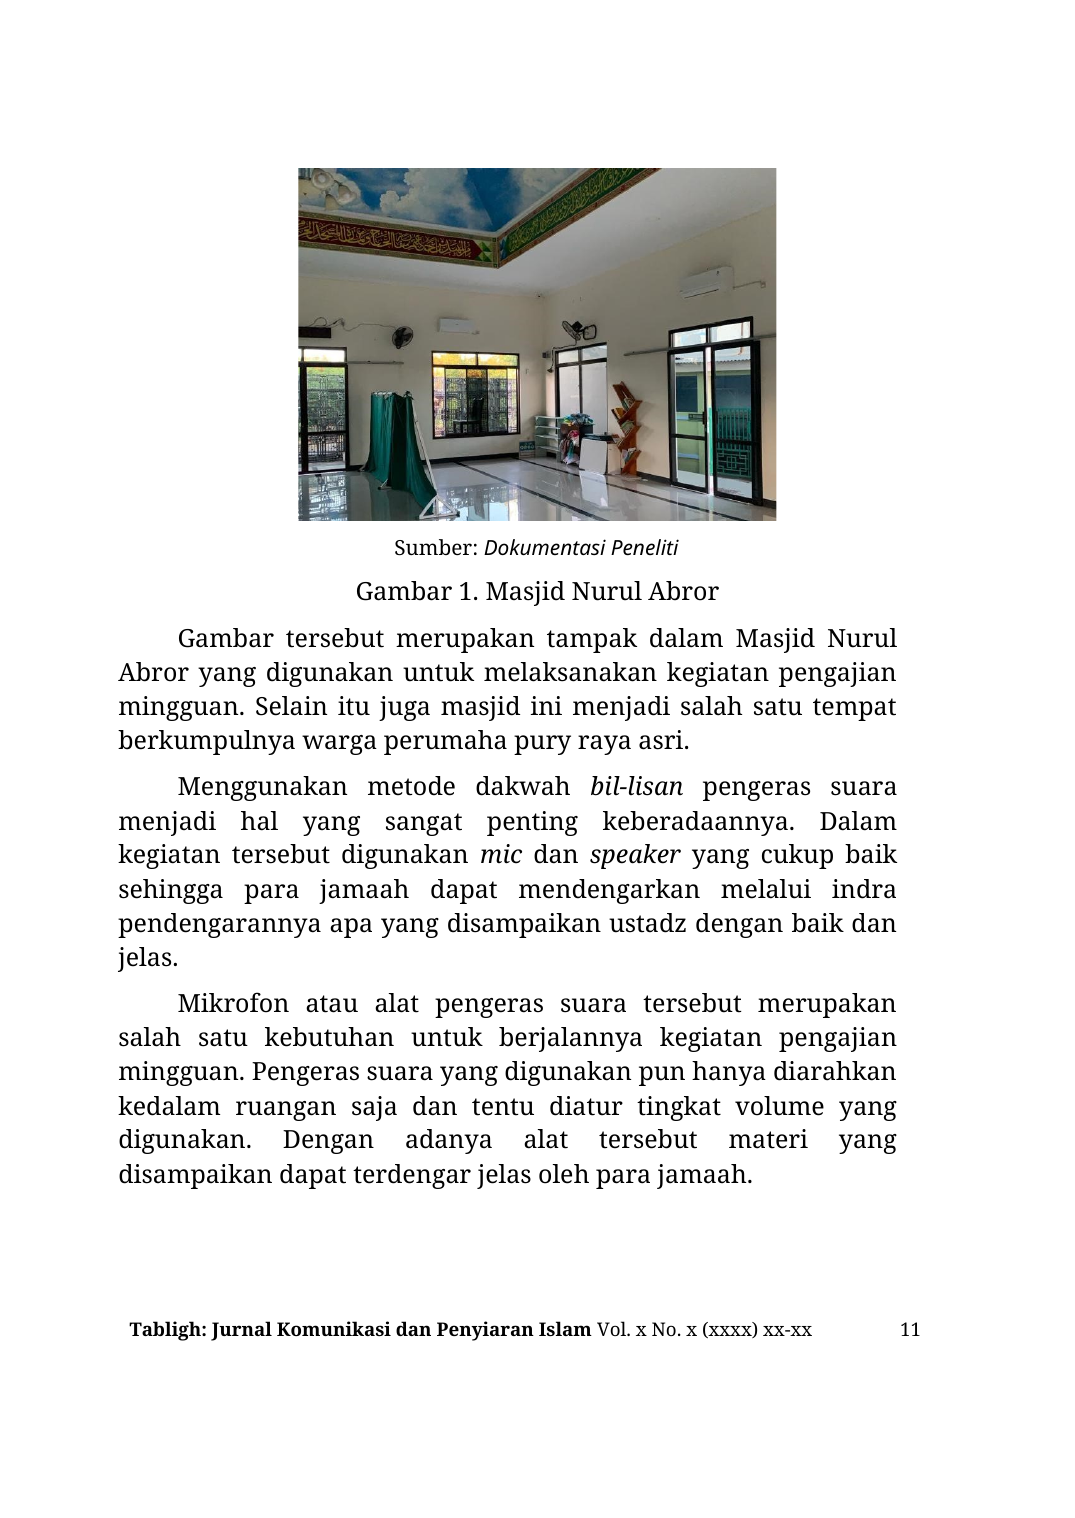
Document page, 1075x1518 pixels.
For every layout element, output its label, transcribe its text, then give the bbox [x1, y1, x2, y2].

picture [298, 168, 777, 521]
text Gambar tersebut merupakan tampak dalam Masjid Nurul Abror yang digunakan untuk melaksanakan kegiatan pengajian mingguan. Selain itu juga masjid ini menjadi salah satu tempat berkumpulnya warga perumaha pury raya asri. [118, 620, 898, 757]
picture [493, 168, 503, 177]
text Menggunakan metode dakwah bil-lisan pengeras suara menjadi hal yang sangat penting keberadaannya. Dalam kegiatan tersebut digunakan mic dan speaker yang cukup baik sehingga para jamaah dapat mendengarkan melalui indra pendengarannya apa yang disampaikan ustadz dengan baik dan jelas. [118, 769, 898, 973]
text Mikrofon atau alat pengeras suara tersebut merupakan salah satu kebutuhan untuk berjalannya kegiatan pengajian mingguan. Pengeras suara yang digunakan pun hanya diarahkan kedalam ruangan saja dan tentu diatur tingkat volume yang digunakan. Dengan adanya alat tersebut materi yang disampaikan dapat terdengar jelas oleh para jamaah. [118, 986, 898, 1190]
text Sumber: Dokumentasi Peneliti [118, 533, 898, 561]
text Gambar 1. Masjid Nurul Abror [118, 574, 898, 608]
